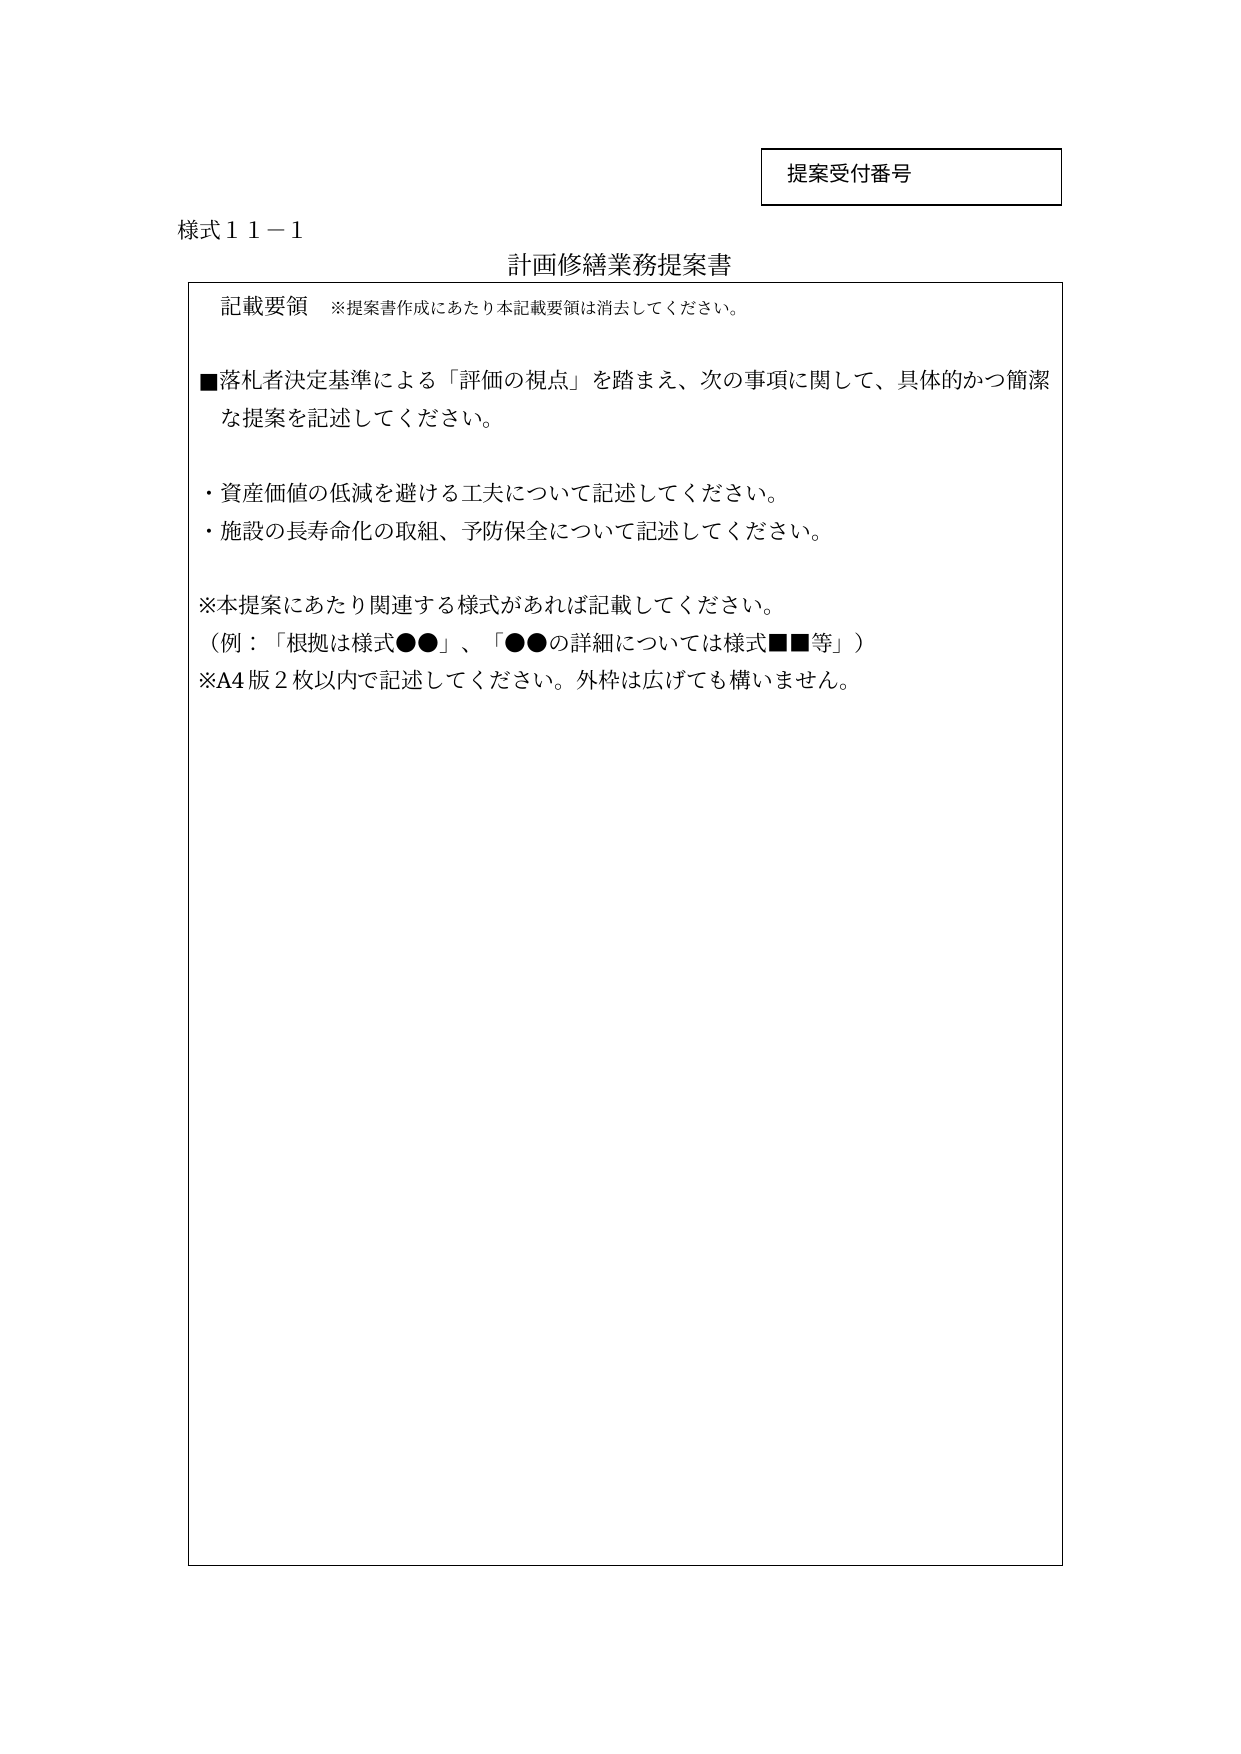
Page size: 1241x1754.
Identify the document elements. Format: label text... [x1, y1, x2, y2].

text 計画修繕業務提案書 [177, 244, 1063, 282]
subtitle 様式１１－１ [177, 207, 1063, 244]
table_header 記載要領 ※提案書作成にあたり本記載要領は消去してください。 ■落札者決定基準による「評価の視点」を踏まえ、次の事項に関して、具体的かつ簡潔な提案を記述してください。 ・資産価値の低減を避ける工夫について記述してください。 ・施設の長寿命化の取組、予防保全について記述してください。 ※本提案にあたり関連する様式があれば記載してください。 （例：「根拠は様式●●」、「●●の詳細については様式■■等」） ※A4版２枚以内で記述してください。外枠は広げても構いません。 [189, 283, 1062, 1565]
